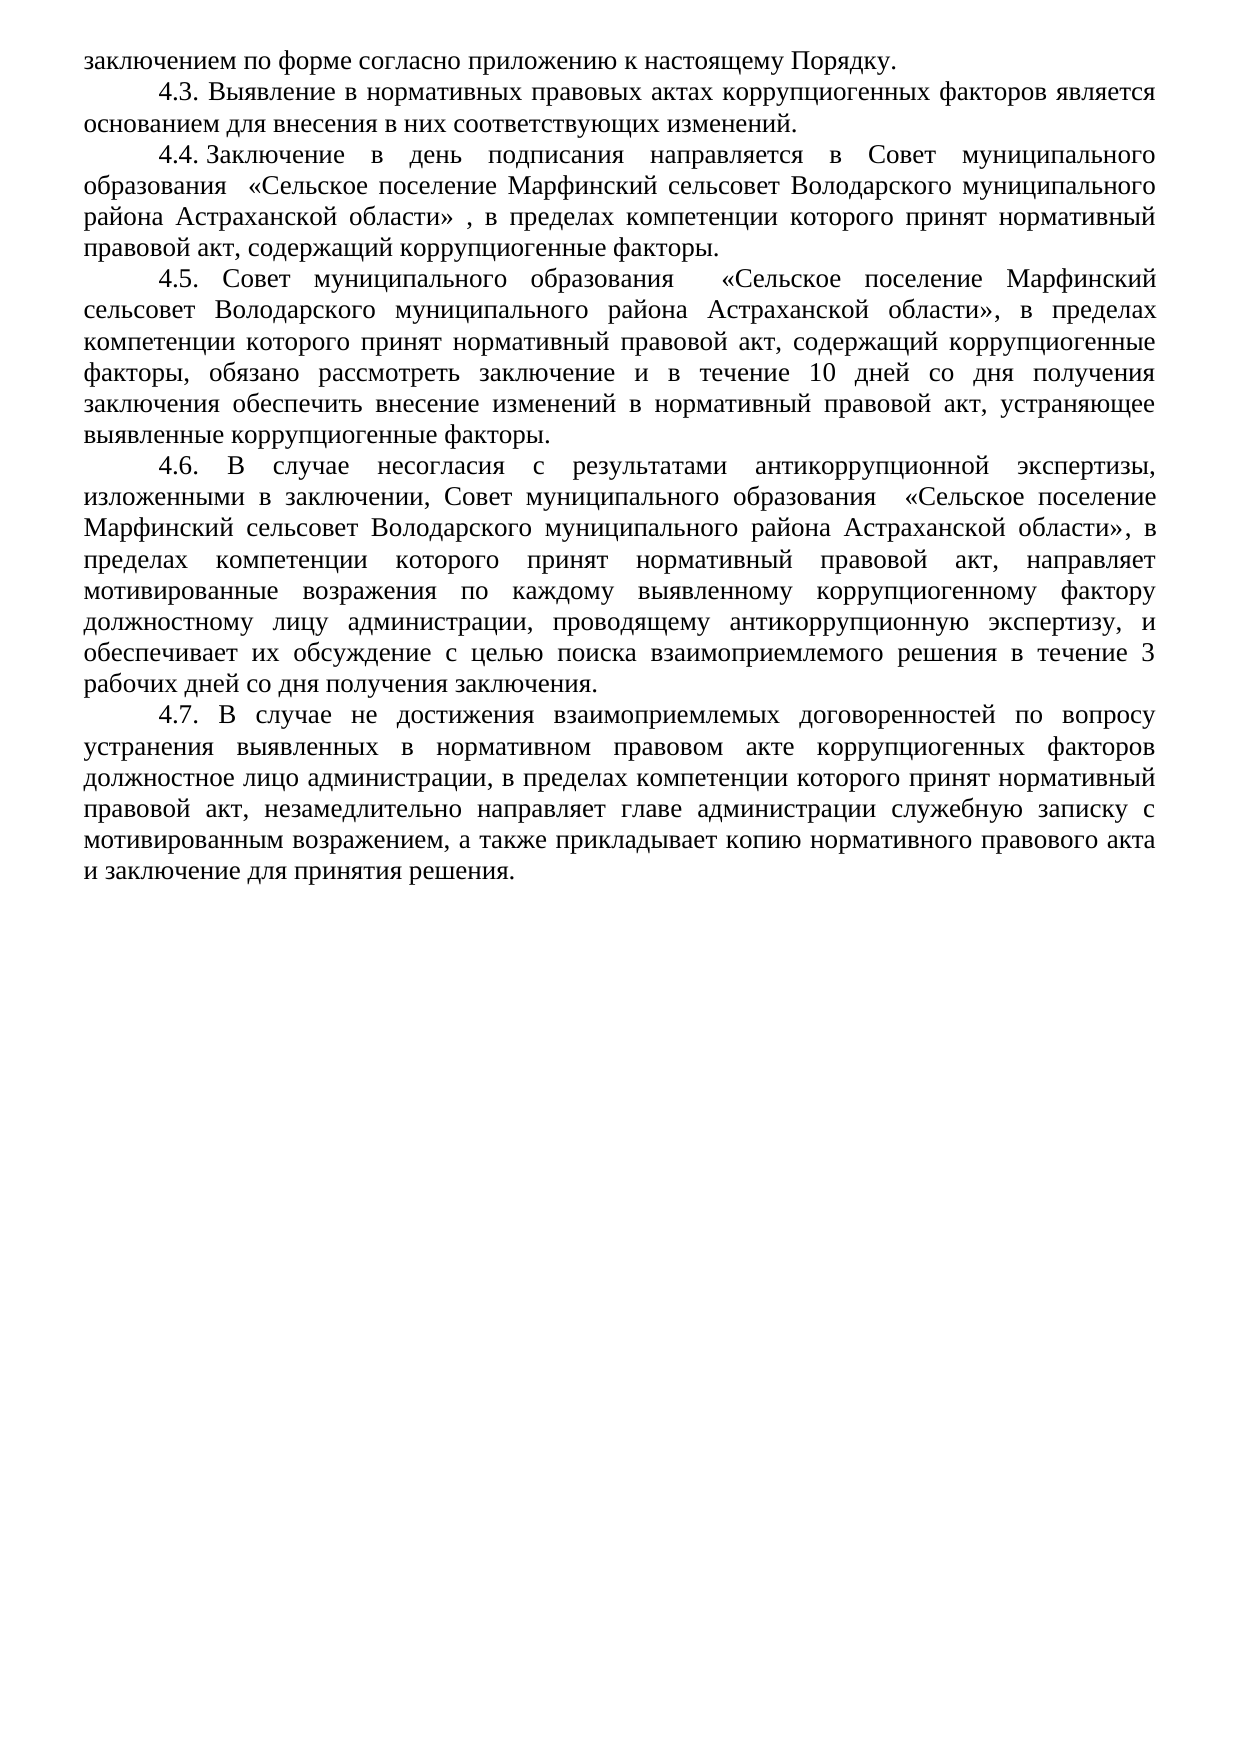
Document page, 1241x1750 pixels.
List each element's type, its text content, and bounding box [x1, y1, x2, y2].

text 4.7. В случае не достижения взаимоприемлемых договоренностей по вопросу устранения выявленных в нормативном правовом акте коррупциогенных факторов должностное лицо администрации, в пределах компетенции которого принят нормативный правовой акт, незамедлительно направляет главе администрации служебную записку с мотивированным возражением, а также прикладывает копию нормативного правового акта и заключение для принятия решения. [83, 698, 1157, 885]
text 4.3. Выявление в нормативных правовых актах коррупциогенных факторов является основанием для внесения в них соответствующих изменений. [83, 76, 1157, 138]
text 4.6. В случае несогласия с результатами антикоррупционной экспертизы, изложенными в заключении, Совет муниципального образования «Сельское поселение Марфинский сельсовет Володарского муниципального района Астраханской области», в пределах компетенции которого принят нормативный правовой акт, направляет мотивированные возражения по каждому выявленному коррупциогенному фактору должностному лицу администрации, проводящему антикоррупционную экспертизу, и обеспечивает их обсуждение с целью поиска взаимоприемлемого решения в течение 3 рабочих дней со дня получения заключения. [83, 449, 1157, 698]
text 4.5. Совет муниципального образования «Сельское поселение Марфинский сельсовет Володарского муниципального района Астраханской области», в пределах компетенции которого принят нормативный правовой акт, содержащий коррупциогенные факторы, обязано рассмотреть заключение и в течение 10 дней со дня получения заключения обеспечить внесение изменений в нормативный правовой акт, устраняющее выявленные коррупциогенные факторы. [83, 262, 1157, 449]
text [83, 44, 1157, 76]
text 4.4. Заключение в день подписания направляется в Совет муниципального образования «Сельское поселение Марфинский сельсовет Володарского муниципального района Астраханской области» , в пределах компетенции которого принят нормативный правовой акт, содержащий коррупциогенные факторы. [83, 138, 1157, 262]
